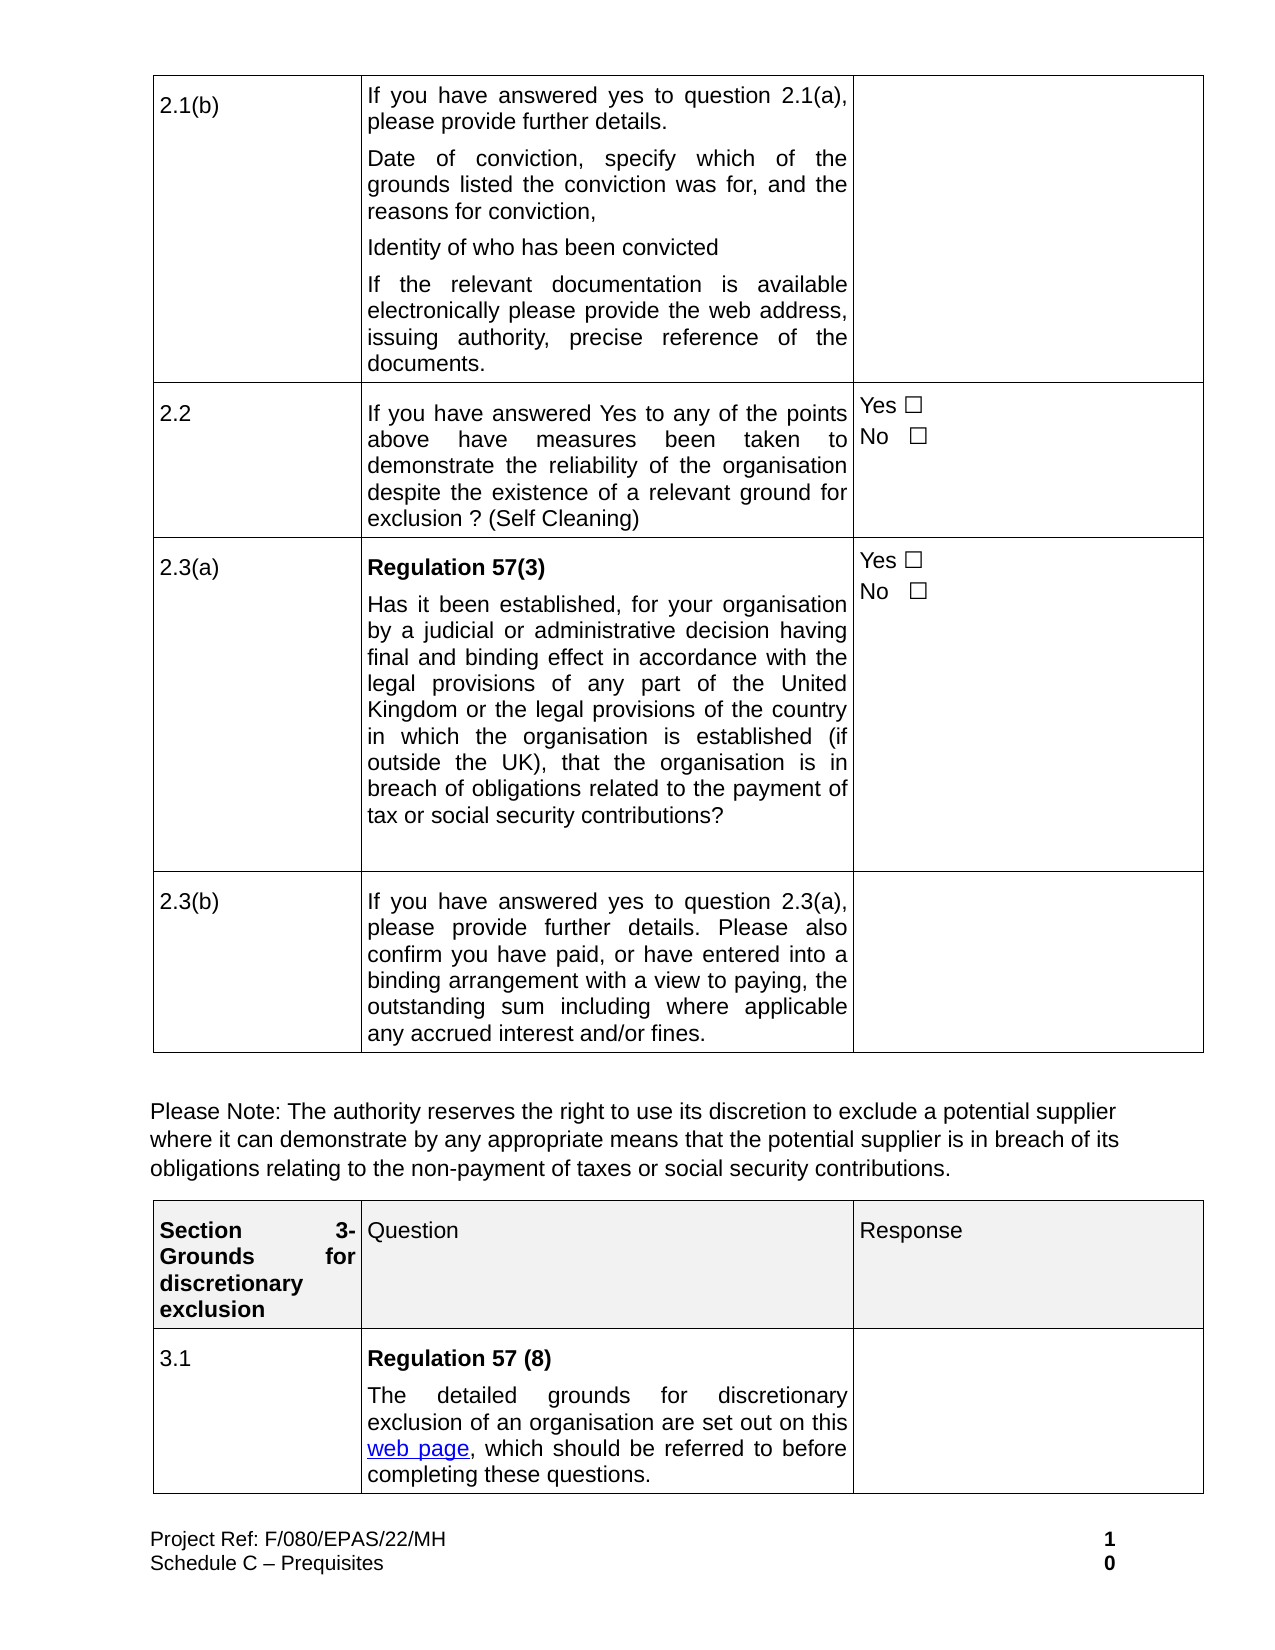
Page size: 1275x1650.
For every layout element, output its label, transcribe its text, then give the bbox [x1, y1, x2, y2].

table_cell If you have answered yes to question 2.3(a), please provide further details. Please also confirm you have paid, or have entered into a binding arrangement with a view to paying, the outstanding sum including where applicable any accrued interest and/or fines. [362, 872, 853, 1052]
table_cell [362, 1329, 853, 1493]
table_cell If you have answered yes to question 2.1(a), please provide further details. Date of conviction, specify which of the grounds listed the conviction was for, and the reasons for conviction, Identity of who has been convicted If the relevant documentation is available electronically please provide the web address, issuing authority, precise reference of the documents. [362, 76, 853, 382]
table_header Section 3- Grounds for discretionary exclusion [154, 1201, 361, 1328]
table_cell Regulation 57(3) Has it been established, for your organisation by a judicial or administrative decision having final and binding effect in accordance with the legal provisions of any part of the United Kingdom or the legal provisions of the country in which the organisation is established (if outside the UK), that the organisation is in breach of obligations related to the payment of tax or social security contributions? [362, 538, 853, 871]
text Please Note: The authority reserves the right to use its discretion to exclude a potential supplier where it can demonstrate by any appropriate means that the potential supplier is in breach of its obligations relating to the non-payment of taxes or social security contributions. [150, 1098, 1125, 1181]
table_cell 2.1(b) [154, 76, 361, 382]
table_cell [854, 76, 1203, 382]
table_cell If you have answered Yes to any of the points above have measures been taken to demonstrate the reliability of the organisation despite the existence of a relevant ground for exclusion ? (Self Cleaning) [362, 383, 853, 537]
table_cell [854, 1329, 1203, 1493]
table_cell Yes ☐ No ☐ [854, 538, 1203, 871]
table_cell 2.3(b) [154, 872, 361, 1052]
table_cell [854, 872, 1203, 1052]
table_cell 3.1 [154, 1329, 361, 1493]
table_cell 2.2 [154, 383, 361, 537]
table_cell Yes ☐ No ☐ [854, 383, 1203, 537]
table_cell 2.3(a) [154, 538, 361, 871]
table_header Response [854, 1201, 1203, 1328]
table_header Question [362, 1201, 853, 1328]
